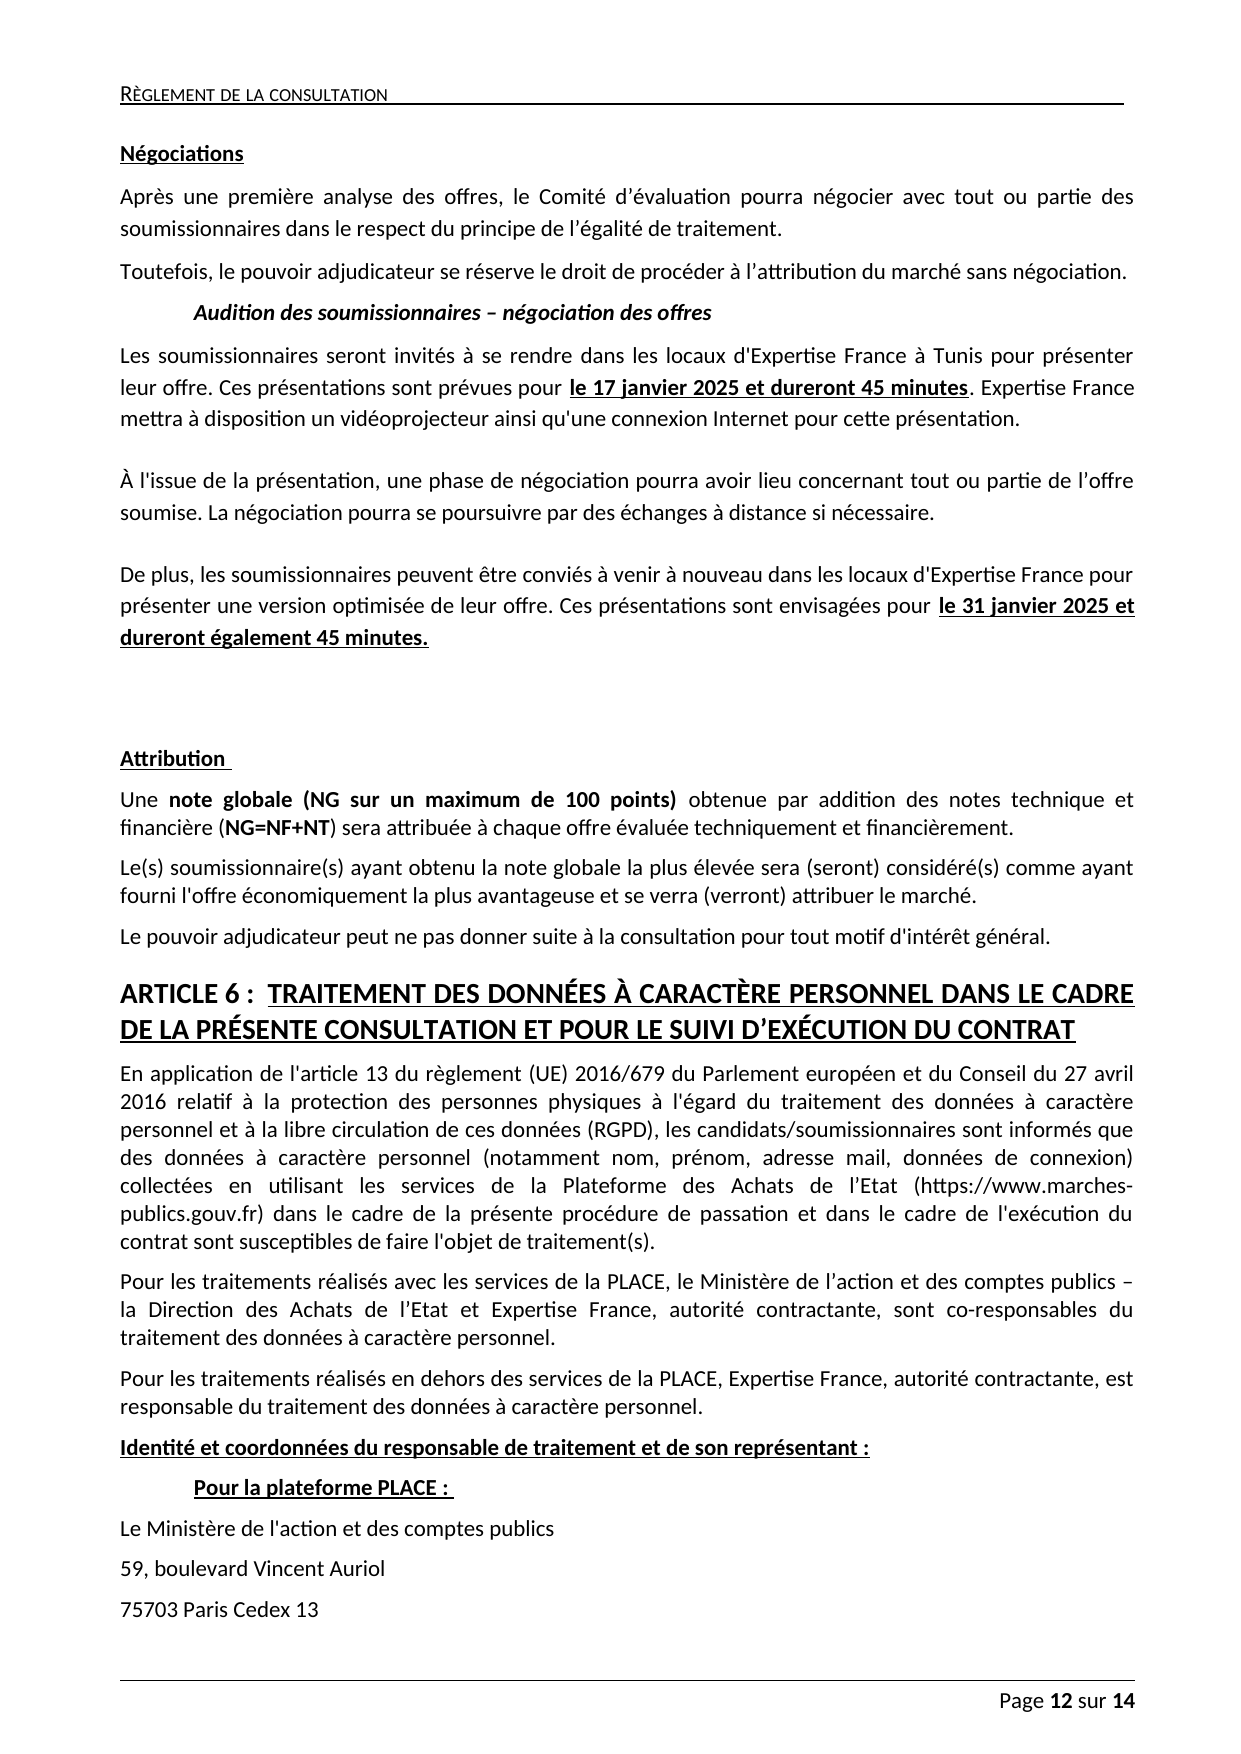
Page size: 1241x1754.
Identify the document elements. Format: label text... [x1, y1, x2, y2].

text Toutefois, le pouvoir adjudicateur se réserve le droit de procéder à l’attribution du marché sans négociation. [120, 254, 1135, 285]
text Le Ministère de l'action et des comptes publics [120, 1514, 1135, 1542]
text 75703 Paris Cedex 13 [120, 1595, 1135, 1623]
text Pour les traitements réalisés avec les services de la PLACE, le Ministère de l’action et des comptes publics – la Direction des Achats de l’Etat et Expertise France, autorité contractante, sont co-responsables du traitement des données à caractère personnel. [120, 1267, 1135, 1352]
text De plus, les soumissionnaires peuvent être conviés à venir à nouveau dans les locaux d'Expertise France pour présenter une version optimisée de leur offre. Ces présentations sont envisagées pour le 31 janvier 2025 et dureront également 45 minutes. [120, 557, 1135, 651]
text Le(s) soumissionnaire(s) ayant obtenu la note globale la plus élevée sera (seront) considéré(s) comme ayant fourni l'offre économiquement la plus avantageuse et se verra (verront) attribuer le marché. [120, 853, 1135, 909]
subtitle Pour la plateforme PLACE : [194, 1473, 1135, 1501]
text En application de l'article 13 du règlement (UE) 2016/679 du Parlement européen et du Conseil du 27 avril 2016 relatif à la protection des personnes physiques à l'égard du traitement des données à caractère personnel et à la libre circulation de ces données (RGPD), les candidats/soumissionnaires sont informés que des données à caractère personnel (notamment nom, prénom, adresse mail, données de connexion) collectées en utilisant les services de la Plateforme des Achats de l’Etat (https://www.marches-publics.gouv.fr) dans le cadre de la présente procédure de passation et dans le cadre de l'exécution du contrat sont susceptibles de faire l'objet de traitement(s). [120, 1059, 1135, 1255]
subtitle Négociations [120, 139, 1135, 167]
text À l'issue de la présentation, une phase de négociation pourra avoir lieu concernant tout ou partie de l’offre soumise. La négociation pourra se poursuivre par des échanges à distance si nécessaire. [120, 463, 1135, 526]
subtitle Audition des soumissionnaires – négociation des offres [194, 298, 1135, 326]
subtitle Identité et coordonnées du responsable de traitement et de son représentant : [120, 1433, 1135, 1461]
text Une note globale (NG sur un maximum de 100 points) obtenue par addition des notes technique et financière (NG=NF+NT) sera attribuée à chaque offre évaluée techniquement et financièrement. [120, 785, 1135, 841]
text Le pouvoir adjudicateur peut ne pas donner suite à la consultation pour tout motif d'intérêt général. [120, 922, 1135, 950]
subtitle Attribution [120, 744, 1135, 772]
text 59, boulevard Vincent Auriol [120, 1554, 1135, 1582]
list Traitement des données à caractère personnel dans le cadre de la présente consultation et pour le suivi d’exécution du contrat [120, 975, 1135, 1046]
text Les soumissionnaires seront invités à se rendre dans les locaux d'Expertise France à Tunis pour présenter leur offre. Ces présentations sont prévues pour le 17 janvier 2025 et dureront 45 minutes. Expertise France mettra à disposition un vidéoprojecteur ainsi qu'une connexion Internet pour cette présentation. [120, 338, 1135, 432]
text Pour les traitements réalisés en dehors des services de la PLACE, Expertise France, autorité contractante, est responsable du traitement des données à caractère personnel. [120, 1364, 1135, 1420]
text Après une première analyse des offres, le Comité d’évaluation pourra négocier avec tout ou partie des soumissionnaires dans le respect du principe de l’égalité de traitement. [120, 179, 1135, 242]
